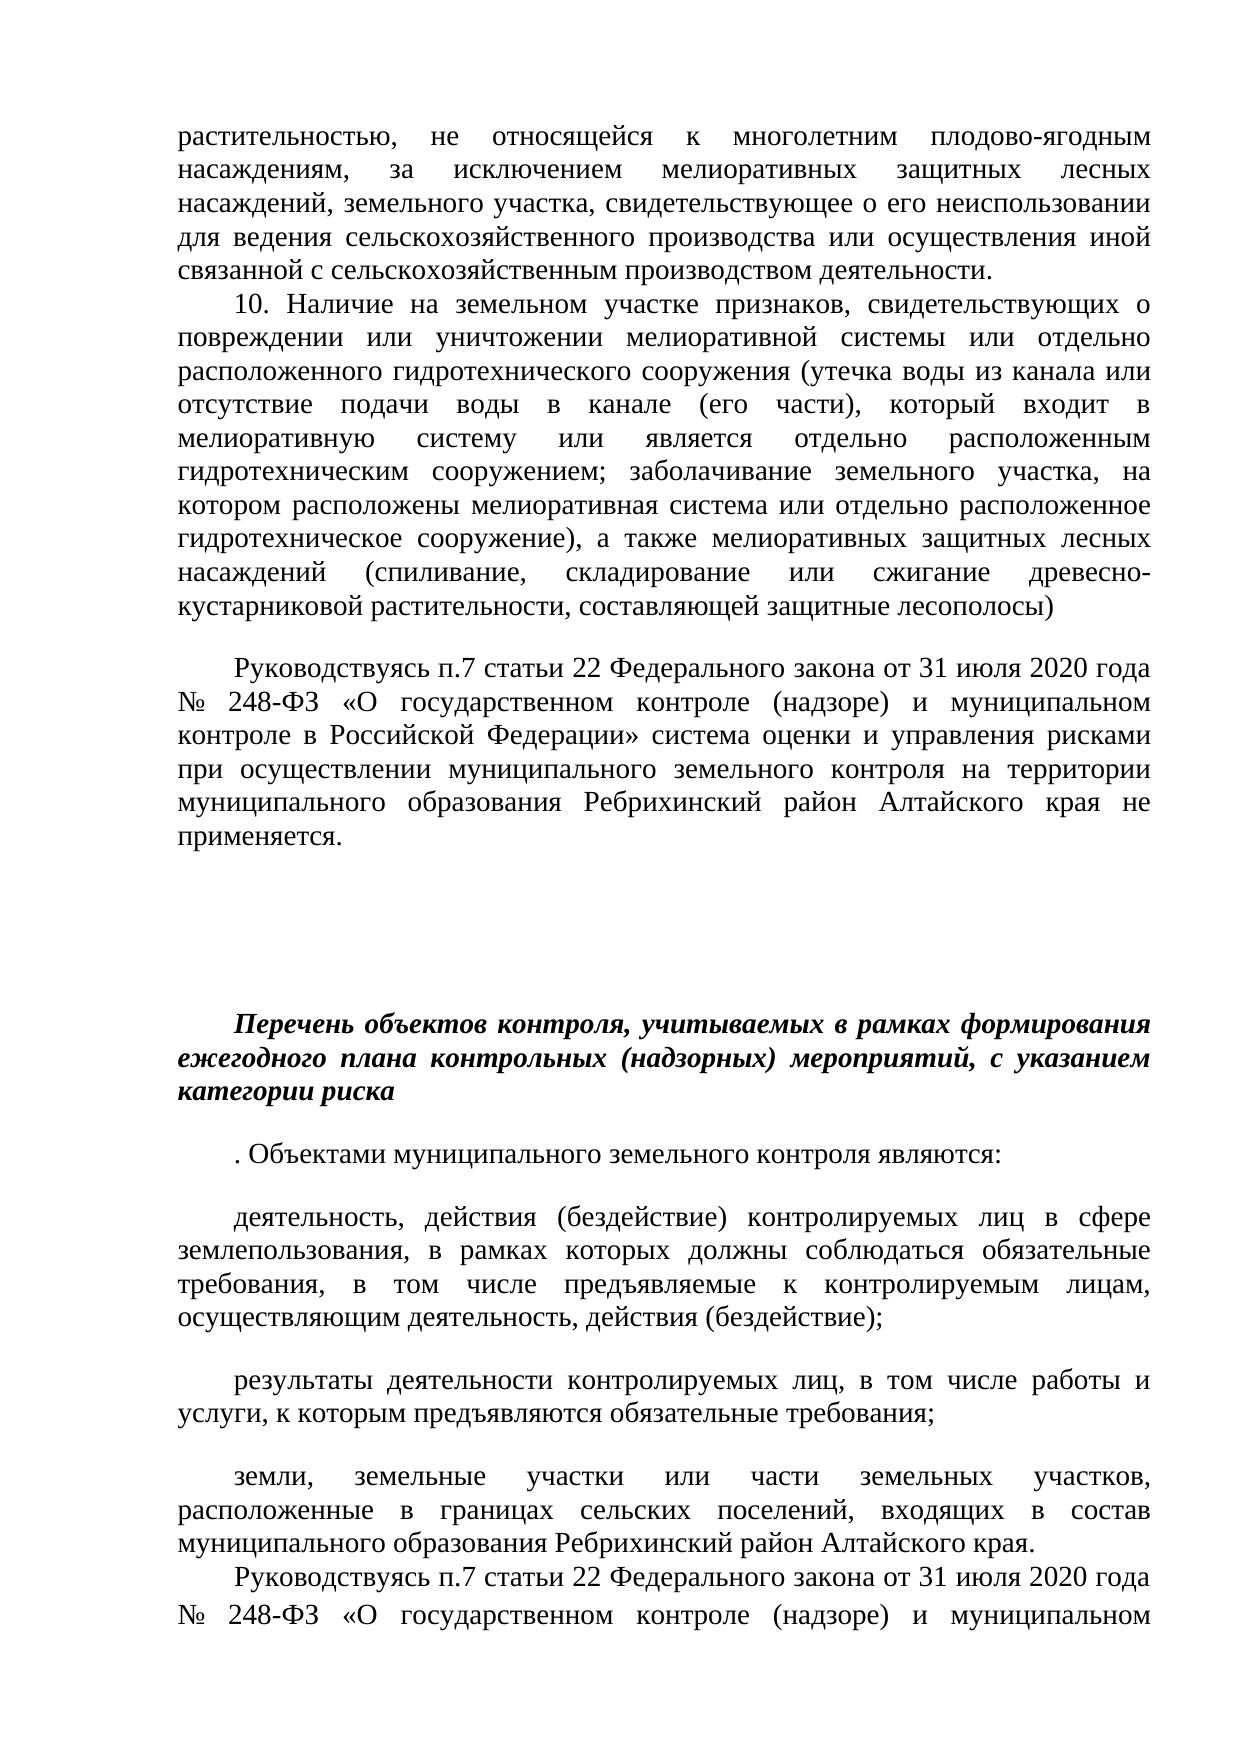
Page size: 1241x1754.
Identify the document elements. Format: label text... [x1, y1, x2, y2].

text . Объектами муниципального земельного контроля являются: [177, 1136, 1152, 1169]
text результаты деятельности контролируемых лиц, в том числе работы и услуги, к которым предъявляются обязательные требования; [177, 1362, 1152, 1429]
text земли, земельные участки или части земельных участков, расположенные в границах сельских поселений, входящих в состав муниципального образования Ребрихинский район Алтайского края. [177, 1458, 1152, 1559]
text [177, 1559, 1152, 1631]
text деятельность, действия (бездействие) контролируемых лиц в сфере землепользования, в рамках которых должны соблюдаться обязательные требования, в том числе предъявляемые к контролируемым лицам, осуществляющим деятельность, действия (бездействие); [177, 1199, 1152, 1333]
text Перечень объектов контроля, учитываемых в рамках формирования ежегодного плана контрольных (надзорных) мероприятий, с указанием категории риска [177, 1006, 1152, 1107]
text 10. Наличие на земельном участке признаков, свидетельствующих о повреждении или уничтожении мелиоративной системы или отдельно расположенного гидротехнического сооружения (утечка воды из канала или отсутствие подачи воды в канале (его части), который входит в мелиоративную систему или является отдельно расположенным гидротехническим сооружением; заболачивание земельного участка, на котором расположены мелиоративная система или отдельно расположенное гидротехническое сооружение), а также мелиоративных защитных лесных насаждений (спиливание, складирование или сжигание древесно-кустарниковой растительности, составляющей защитные лесополосы) [177, 286, 1152, 621]
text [177, 118, 1152, 286]
